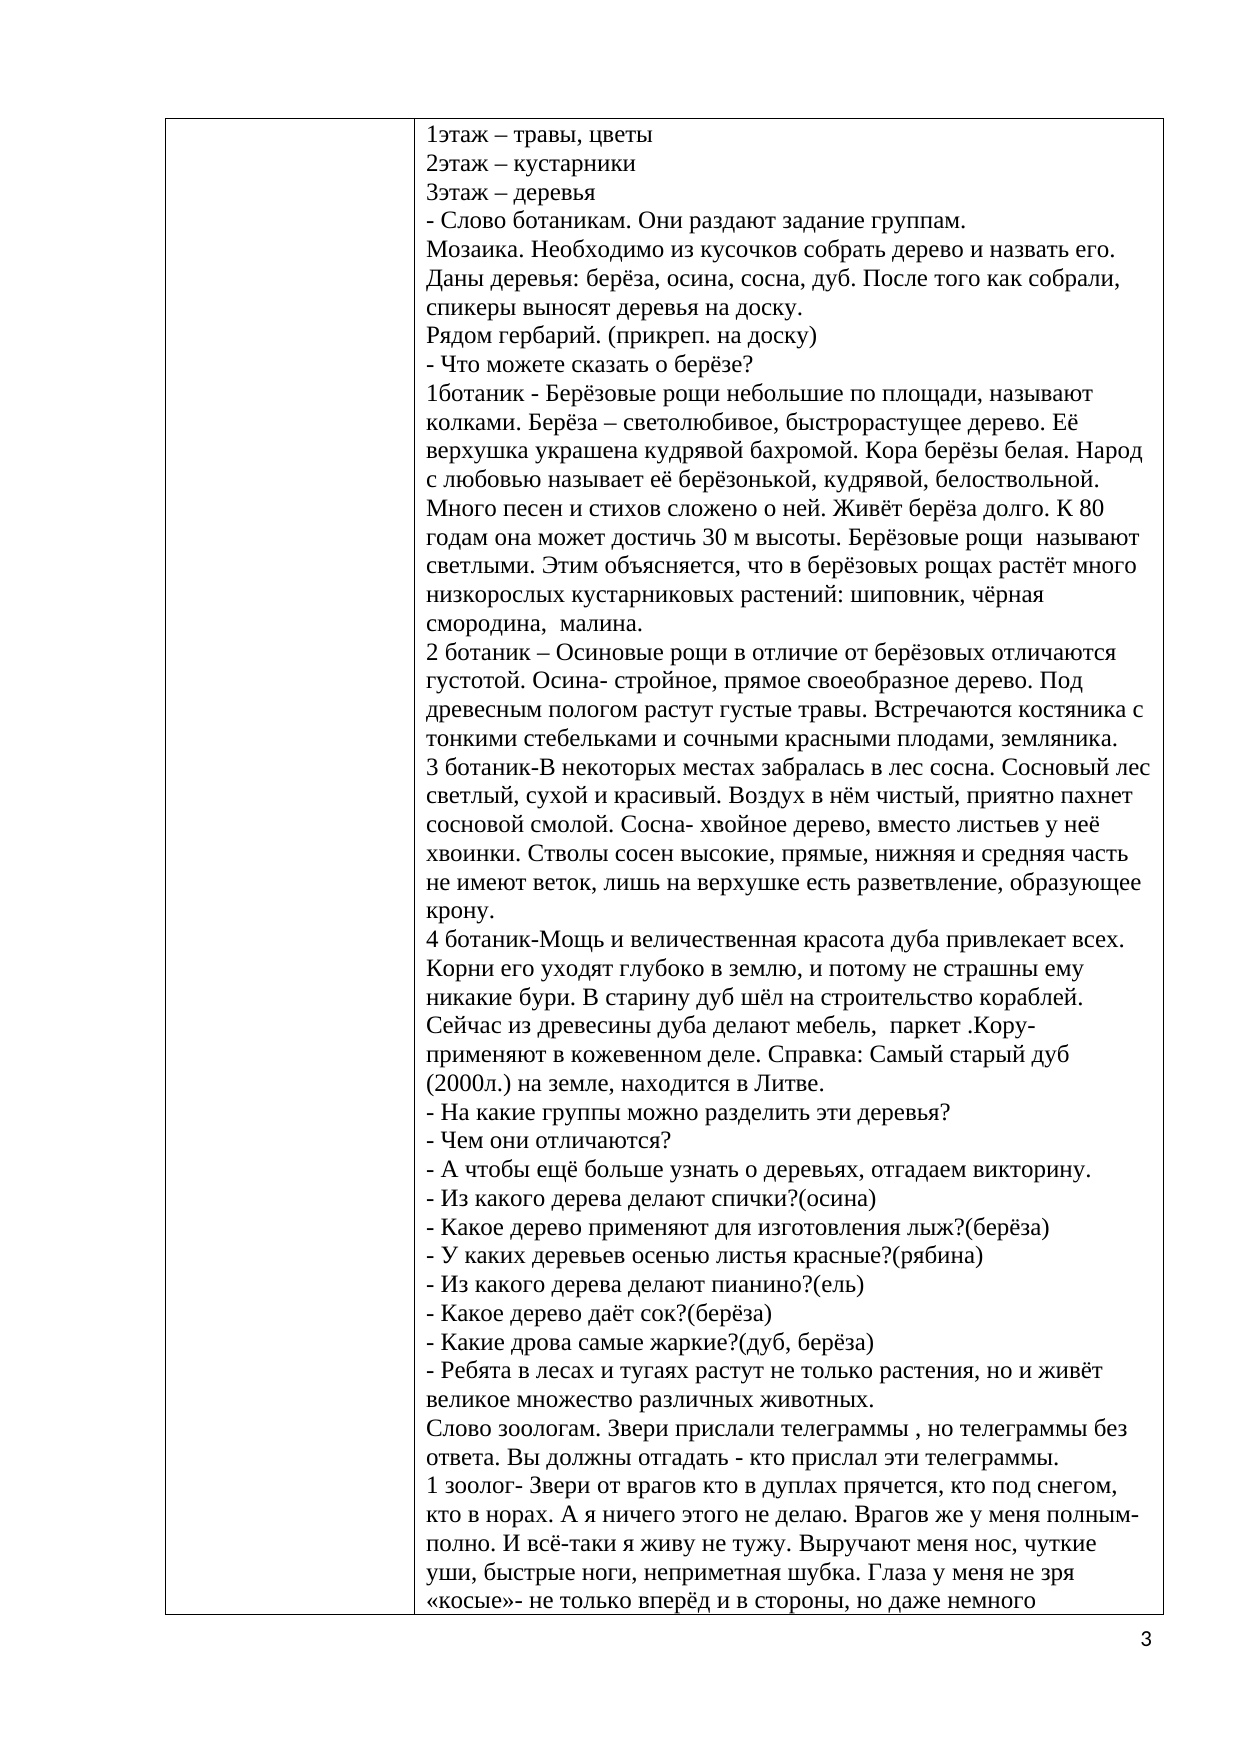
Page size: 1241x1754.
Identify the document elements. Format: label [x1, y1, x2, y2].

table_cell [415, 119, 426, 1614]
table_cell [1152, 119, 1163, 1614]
table_cell [166, 119, 414, 1614]
